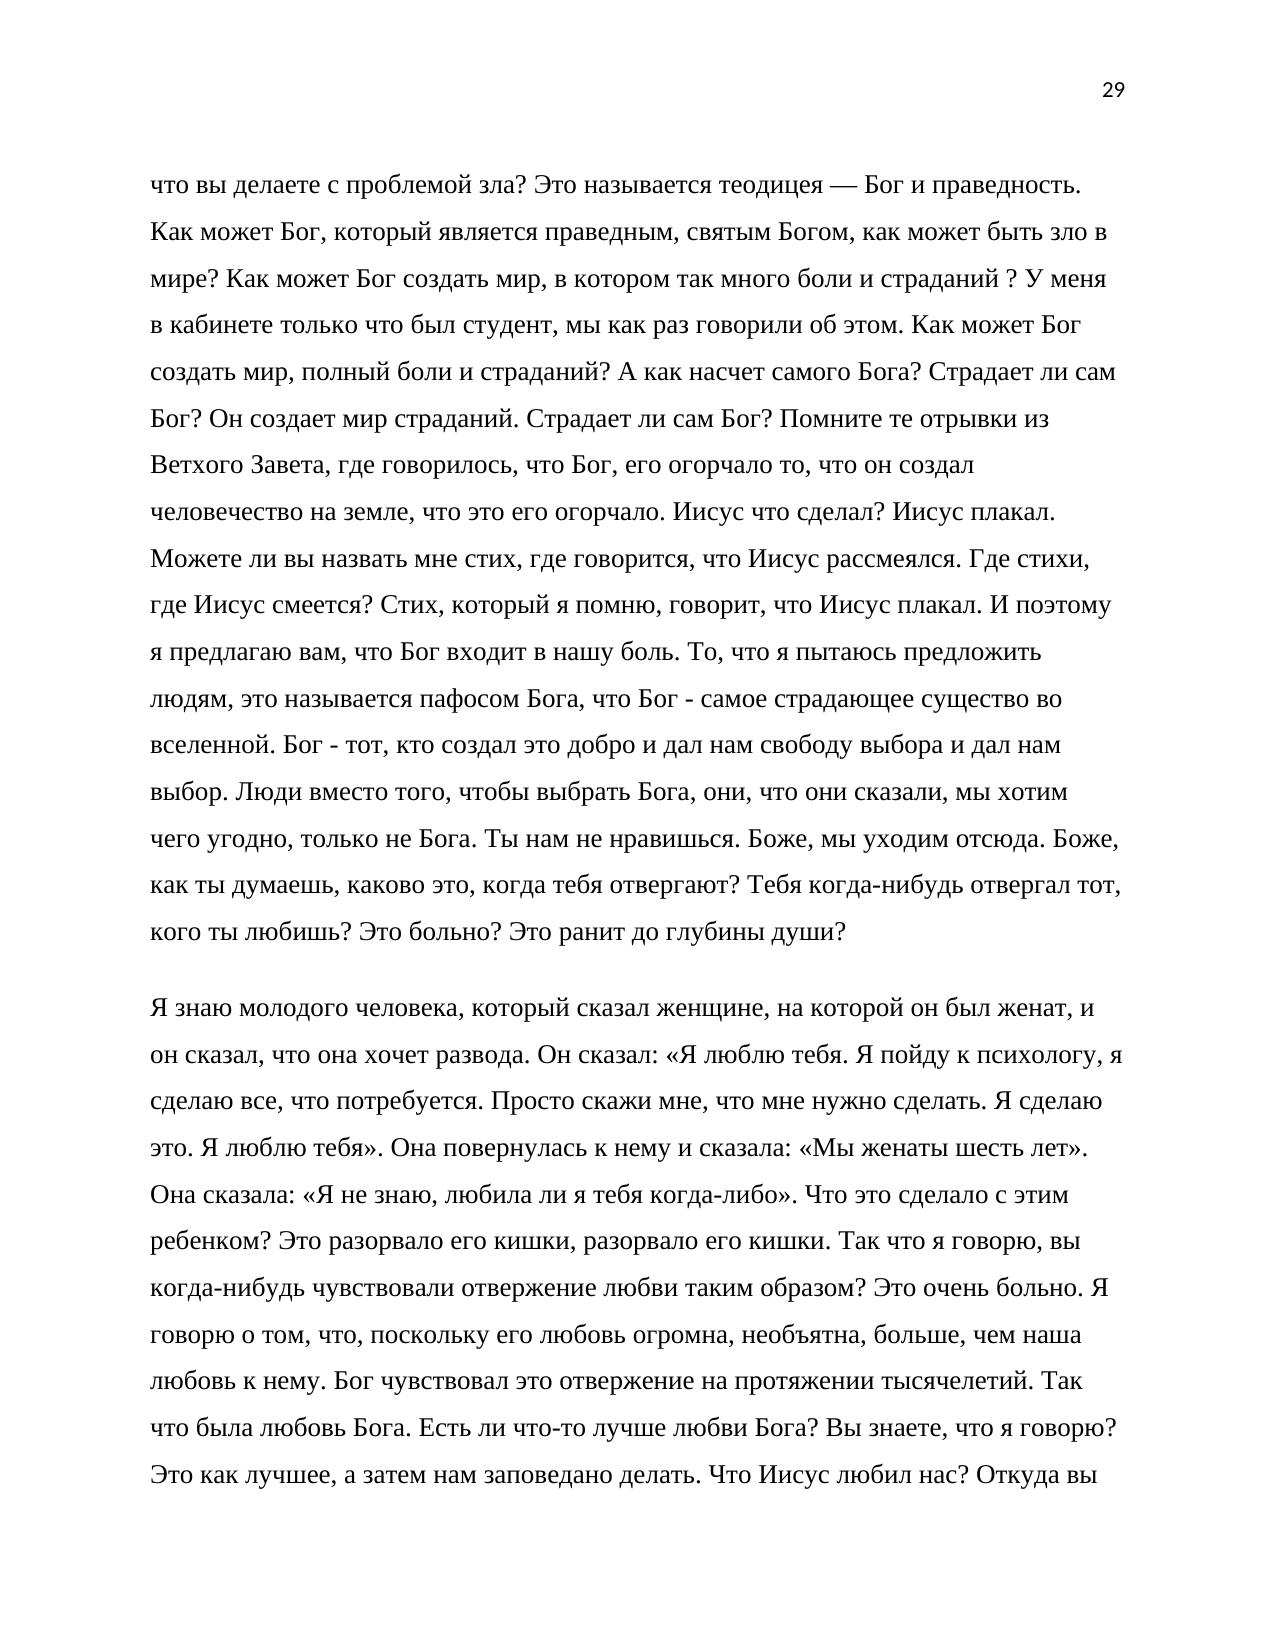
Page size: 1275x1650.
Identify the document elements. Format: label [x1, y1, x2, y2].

text [150, 991, 1125, 1489]
text [150, 169, 1125, 946]
